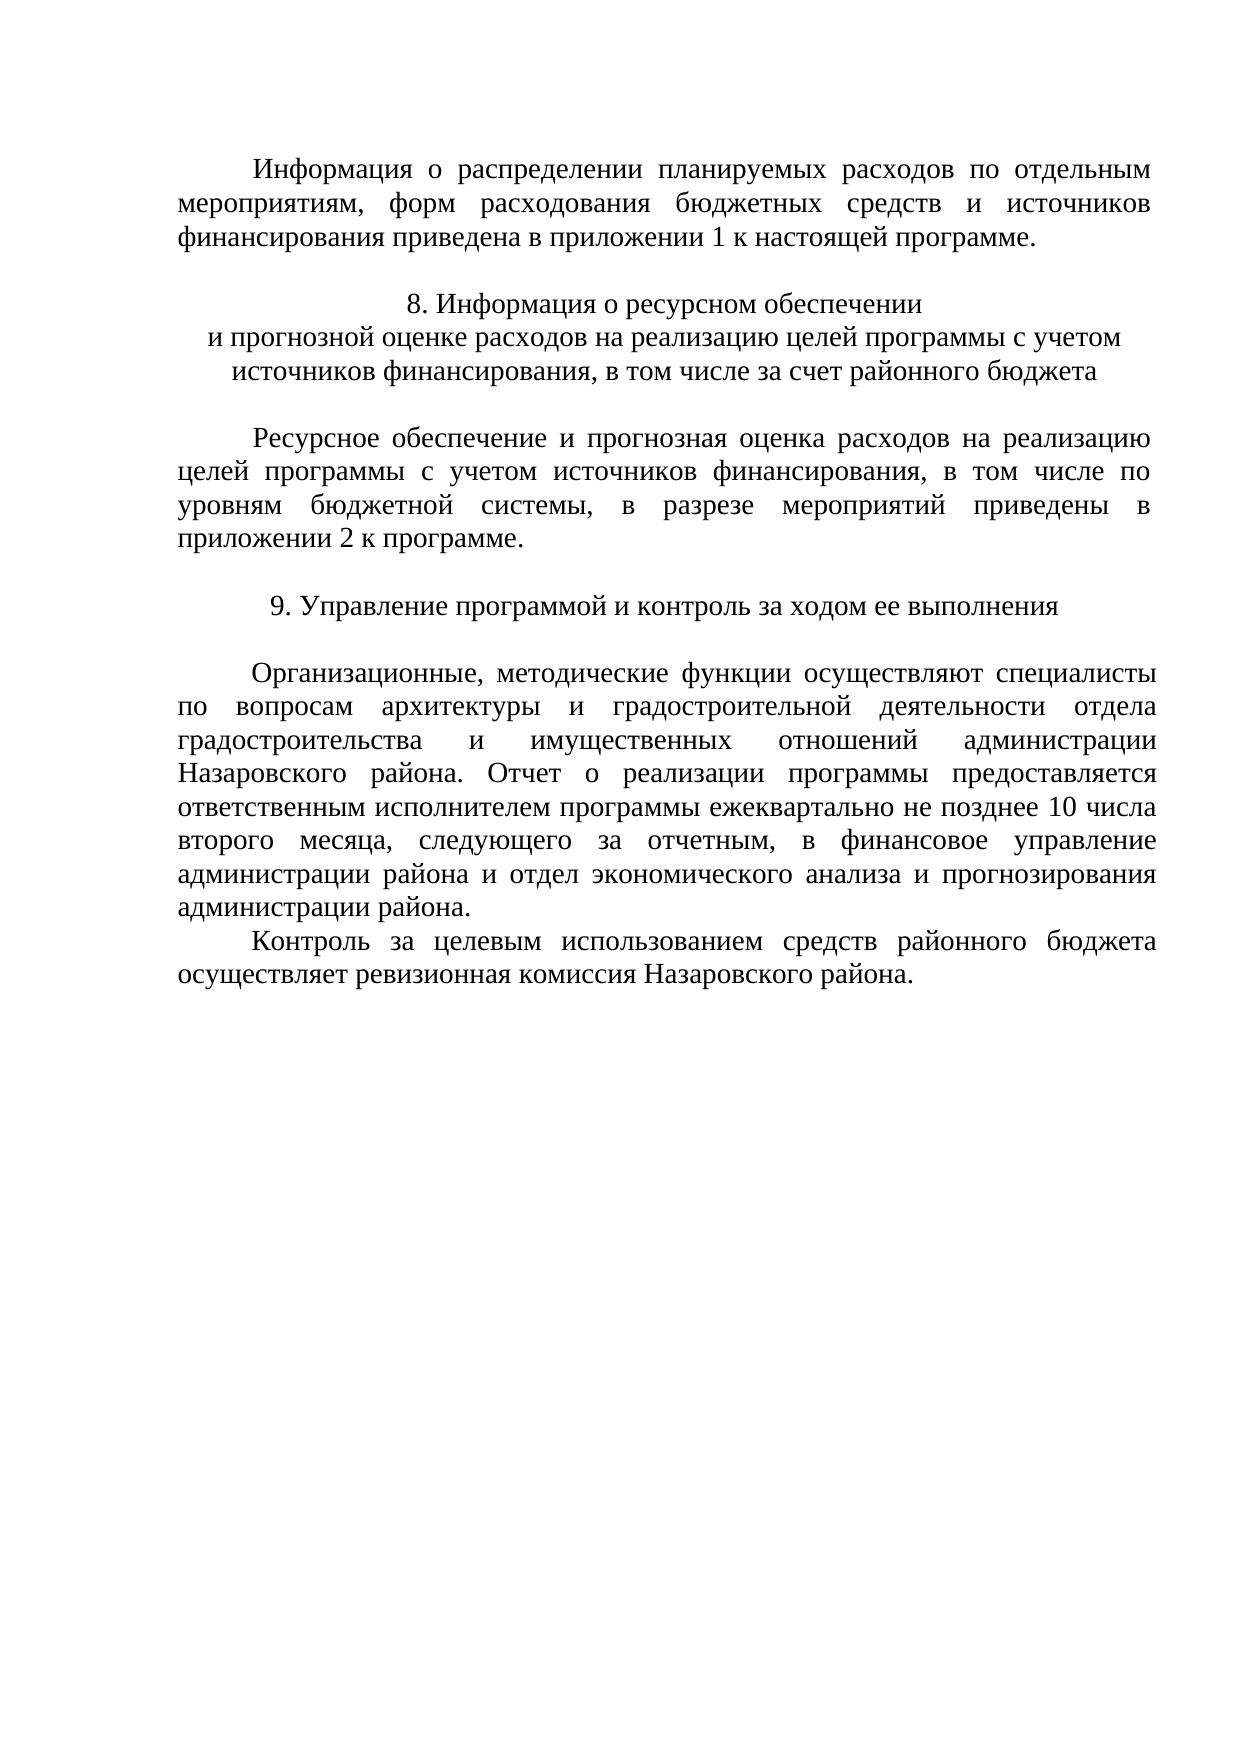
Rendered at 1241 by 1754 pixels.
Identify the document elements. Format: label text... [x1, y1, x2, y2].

text Информация о распределении планируемых расходов по отдельным мероприятиям, форм расходования бюджетных средств и источников финансирования приведена в приложении 1 к настоящей программе. [177, 152, 1152, 252]
text и прогнозной оценке расходов на реализацию целей программы с учетом источников финансирования, в том числе за счет районного бюджета [177, 319, 1152, 386]
text 8. Информация о ресурсном обеспечении [177, 286, 1152, 319]
text Ресурсное обеспечение и прогнозная оценка расходов на реализацию целей программы с учетом источников финансирования, в том числе по уровням бюджетной системы, в разрезе мероприятий приведены в приложении 2 к программе. [177, 420, 1152, 554]
text Контроль за целевым использованием средств районного бюджета осуществляет ревизионная комиссия Назаровского района. [177, 923, 1157, 990]
text 9. Управление программой и контроль за ходом ее выполнения [177, 588, 1152, 621]
text Организационные, методические функции осуществляют специалисты по вопросам архитектуры и градостроительной деятельности отдела градостроительства и имущественных отношений администрации Назаровского района. Отчет о реализации программы предоставляется ответственным исполнителем программы ежеквартально не позднее 10 числа второго месяца, следующего за отчетным, в финансовое управление администрации района и отдел экономического анализа и прогнозирования администрации района. [177, 655, 1157, 923]
